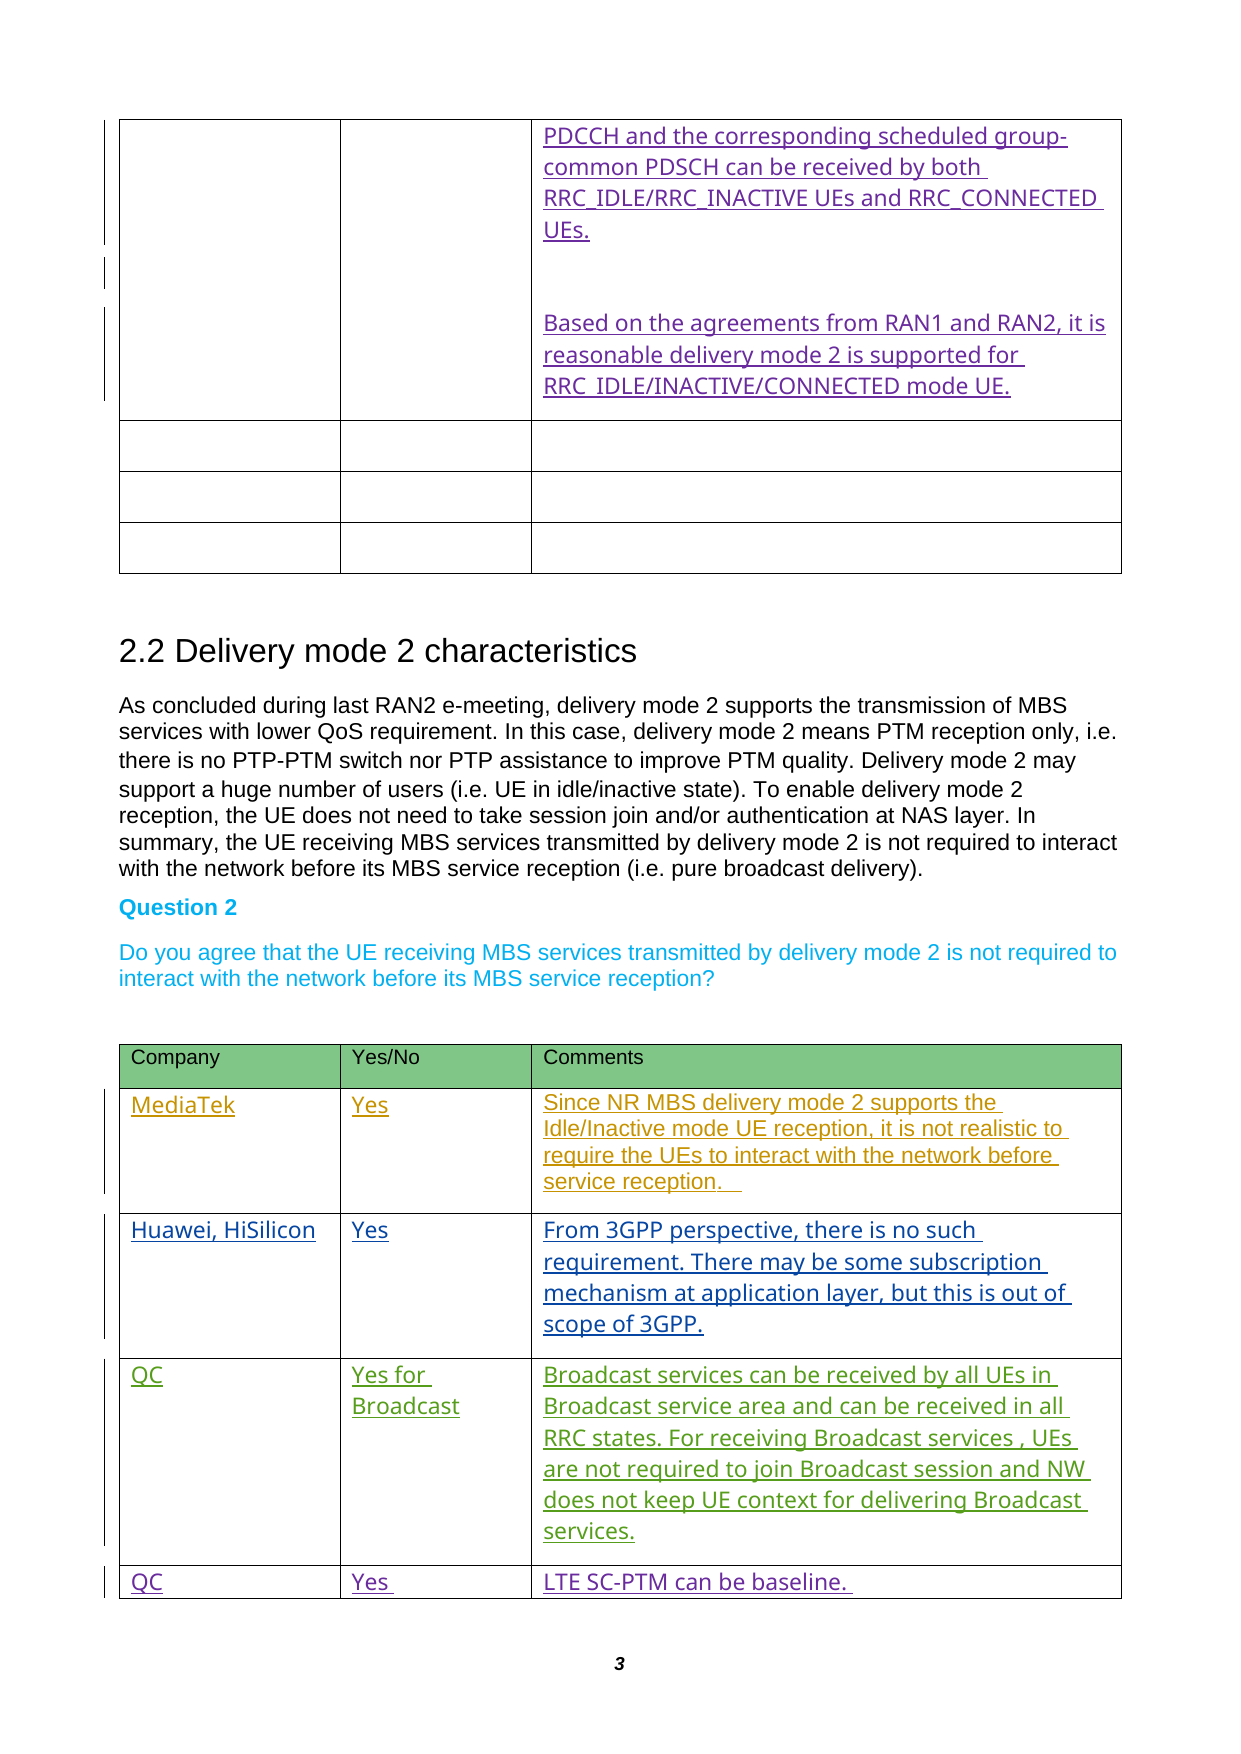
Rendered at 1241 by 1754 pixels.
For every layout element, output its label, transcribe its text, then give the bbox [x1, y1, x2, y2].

subtitle 2.2 Delivery mode 2 characteristics [119, 632, 1121, 670]
table_cell [341, 421, 531, 471]
subtitle Question 2 [119, 894, 1121, 920]
table_cell [341, 523, 531, 573]
table_cell [341, 1089, 531, 1213]
table_cell [120, 421, 340, 471]
text As concluded during last RAN2 e-meeting, delivery mode 2 supports the transmission of MBS services with lower QoS requirement. In this case, delivery mode 2 means PTM reception only, i.e. there is no PTP-PTM switch nor PTP assistance to improve PTM quality. Delivery mode 2 may support a huge number of users (i.e. UE in idle/inactive state). To enable delivery mode 2 reception, the UE does not need to take session join and/or authentication at NAS layer. In summary, the UE receiving MBS services transmitted by delivery mode 2 is not required to interact with the network before its MBS service reception (i.e. pure broadcast delivery). [119, 692, 1121, 881]
table_cell [341, 120, 531, 420]
text Do you agree that the UE receiving MBS services transmitted by delivery mode 2 is not required to interact with the network before its MBS service reception? [119, 939, 1121, 991]
table_cell [532, 472, 1121, 522]
table_cell [532, 1214, 1121, 1358]
table_cell [120, 1089, 340, 1213]
table_header Comments [532, 1045, 1121, 1088]
table_cell [532, 1566, 1121, 1597]
table_cell [120, 472, 340, 522]
table_cell [532, 1359, 1121, 1565]
table_header Company [120, 1045, 340, 1088]
table_cell [532, 120, 1121, 420]
table_cell [532, 523, 1121, 573]
table_cell [532, 1089, 1121, 1213]
table_cell [120, 1214, 340, 1358]
table_cell [120, 1359, 340, 1565]
table_cell [341, 1566, 531, 1597]
table_cell [120, 523, 340, 573]
table_cell [341, 472, 531, 522]
table_cell [532, 421, 1121, 471]
table_cell [120, 1566, 340, 1597]
table_header Yes/No [341, 1045, 531, 1088]
table_cell [341, 1214, 531, 1358]
table_cell [120, 120, 340, 420]
table_cell [341, 1359, 531, 1565]
